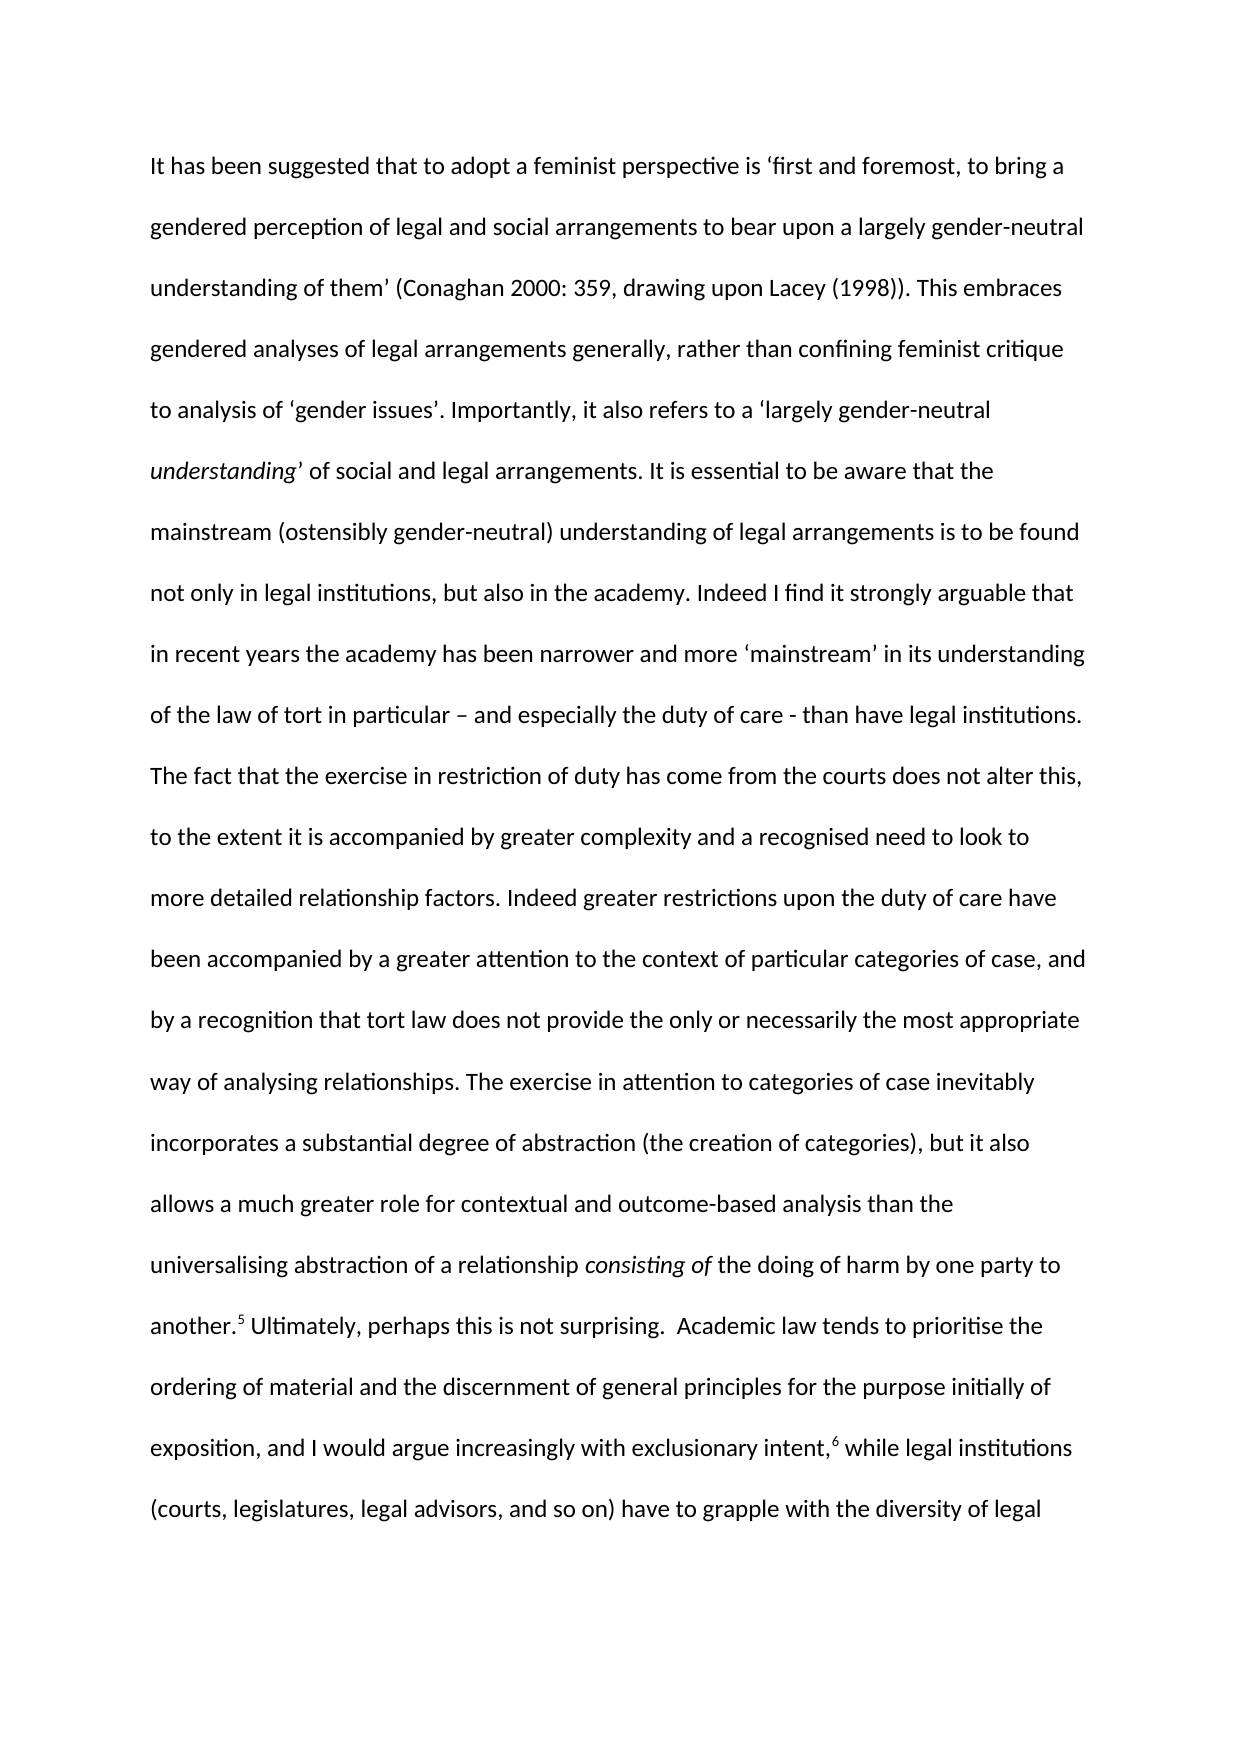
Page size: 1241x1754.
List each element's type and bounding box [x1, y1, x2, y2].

text [150, 150, 1090, 1523]
